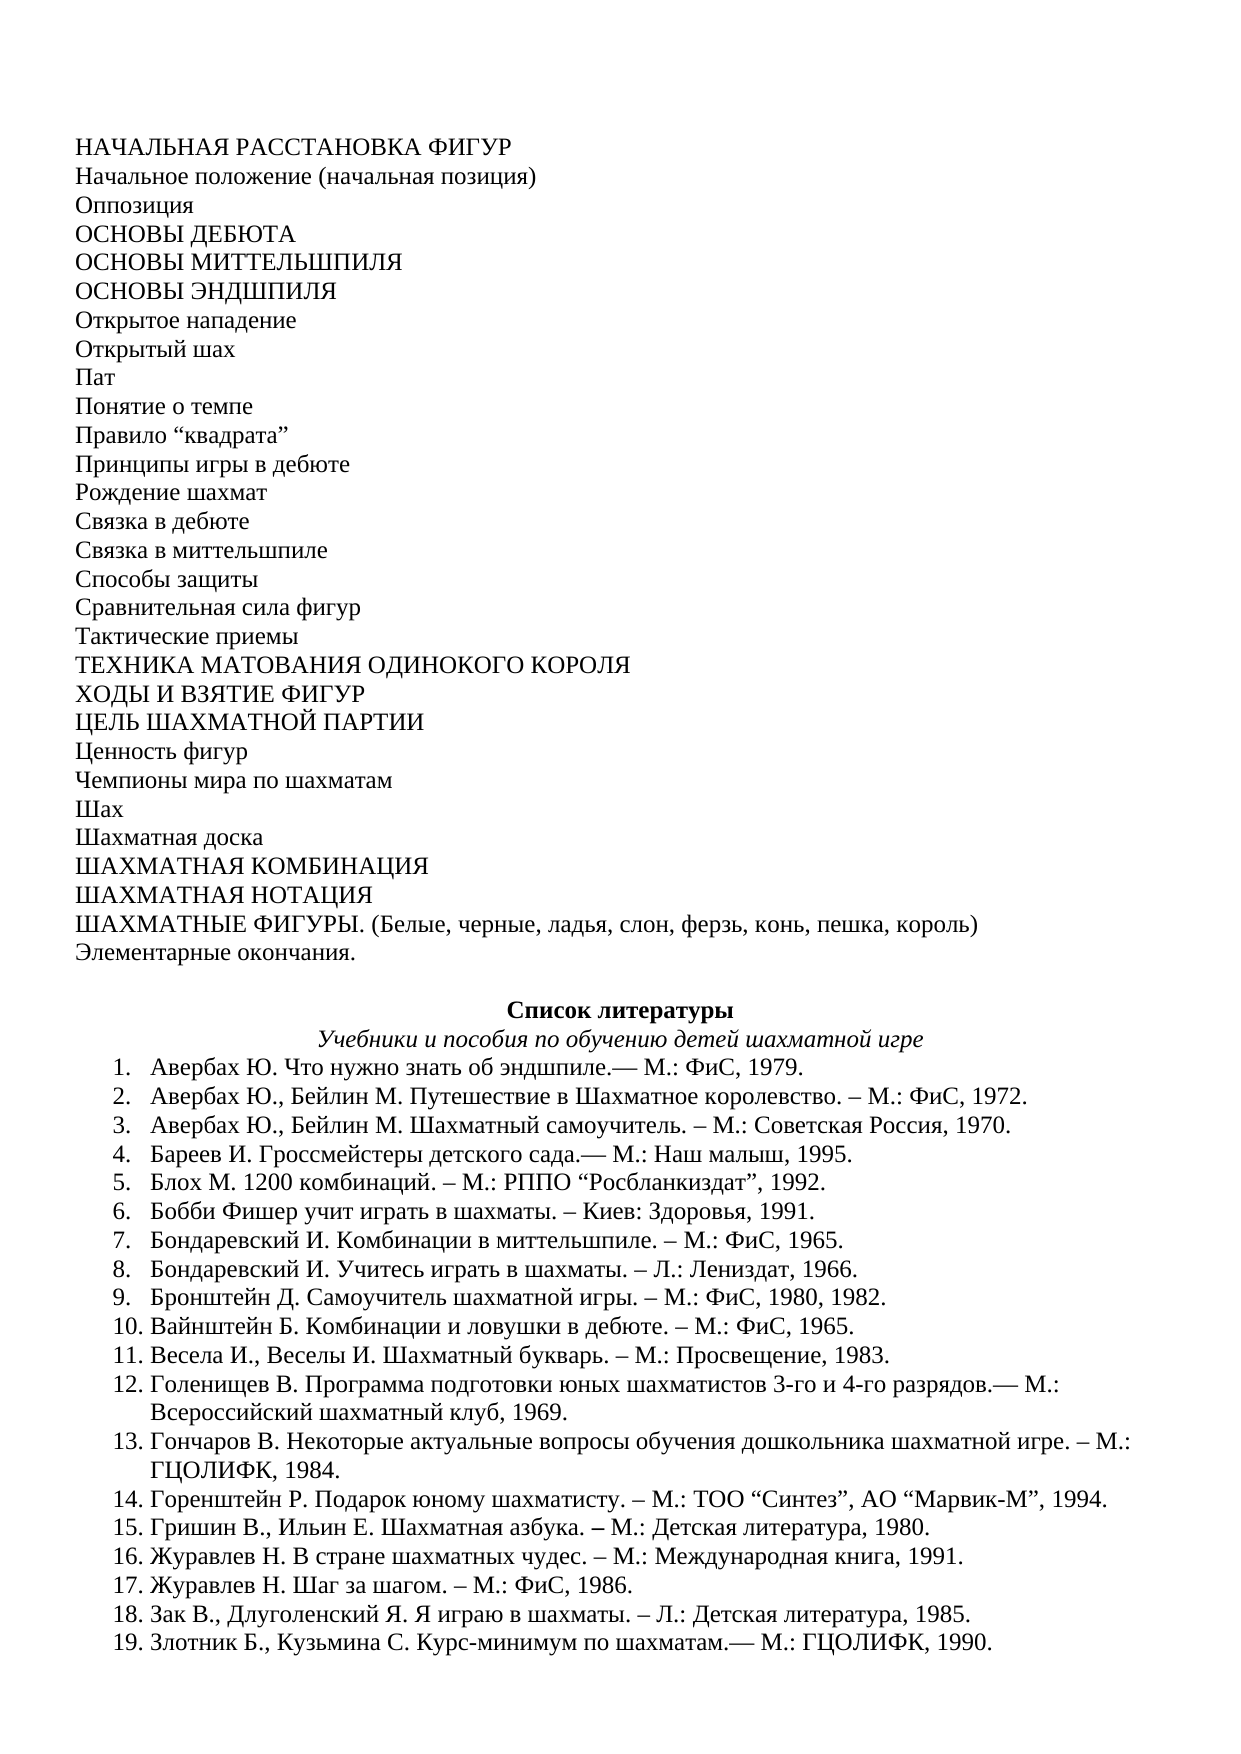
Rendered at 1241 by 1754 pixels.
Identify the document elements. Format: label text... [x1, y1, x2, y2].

text Связка в дебюте [75, 506, 1165, 535]
list Бронштейн Д. Самоучитель шахматной игры. – М.: ФиС, 1980, 1982. [112, 1282, 1165, 1311]
list Гришин В., Ильин Е. Шахматная азбука. – М.: Детская литература, 1980. [112, 1512, 1165, 1541]
list Авербах Ю. Что нужно знать об эндшпиле.— М.: ФиС, 1979. [112, 1052, 1165, 1081]
text Тактические приемы [75, 621, 1165, 650]
list Бондаревский И. Комбинации в миттельшпиле. – М.: ФиС, 1965. [112, 1225, 1165, 1254]
text ЦЕЛЬ ШАХМАТНОЙ ПАРТИИ [75, 707, 1165, 736]
text ОСНОВЫ МИТТЕЛЬШПИЛЯ [75, 247, 1165, 276]
text Шах [75, 794, 1165, 822]
list Зак В., Длуголенский Я. Я играю в шахматы. – Л.: Детская литература, 1985. [112, 1599, 1165, 1627]
list Авербах Ю., Бейлин М. Путешествие в Шахматное королевство. – М.: ФиС, 1972. [112, 1081, 1165, 1110]
text Ценность фигур [75, 736, 1165, 765]
list Гончаров В. Некоторые актуальные вопросы обучения дошкольника шахматной игре. – М.: ГЦОЛИФК, 1984. [112, 1426, 1165, 1484]
text Связка в миттельшпиле [75, 535, 1165, 564]
text ХОДЫ И ВЗЯТИЕ ФИГУР [75, 679, 1165, 707]
text Понятие о темпе [75, 391, 1165, 420]
text ШАХМАТНАЯ НОТАЦИЯ [75, 880, 1165, 909]
text Оппозиция [75, 190, 1165, 219]
list Журавлев Н. Шаг за шагом. – М.: ФиС, 1986. [112, 1570, 1165, 1599]
text Шахматная доска [75, 822, 1165, 851]
text Учебники и пособия по обучению детей шахматной игре [75, 1024, 1165, 1052]
list Бобби Фишер учит играть в шахматы. – Киев: Здоровья, 1991. [112, 1196, 1165, 1225]
text Способы защиты [75, 564, 1165, 592]
text Чемпионы мира по шахматам [75, 765, 1165, 794]
list Авербах Ю., Бейлин М. Шахматный самоучитель. – М.: Советская Россия, 1970. [112, 1110, 1165, 1139]
text Элементарные окончания. [75, 937, 1165, 966]
text Открытый шах [75, 334, 1165, 362]
list Горенштейн Р. Подарок юному шахматисту. – М.: ТОО “Синтез”, АО “Марвик-М”, 1994. [112, 1484, 1165, 1512]
list Бареев И. Гроссмейстеры детского сада.— М.: Наш малыш, 1995. [112, 1139, 1165, 1167]
text Начальное положение (начальная позиция) [75, 161, 1165, 190]
text ОСНОВЫ ЭНДШПИЛЯ [75, 276, 1165, 305]
text ОСНОВЫ ДЕБЮТА [75, 219, 1165, 247]
text Рождение шахмат [75, 477, 1165, 506]
text Список литературы [75, 995, 1165, 1024]
list Бондаревский И. Учитесь играть в шахматы. – Л.: Лениздат, 1966. [112, 1254, 1165, 1282]
list Весела И., Веселы И. Шахматный букварь. – М.: Просвещение, 1983. [112, 1340, 1165, 1369]
list Злотник Б., Кузьмина С. Курс-минимум по шахматам.— М.: ГЦОЛИФК, 1990. [112, 1627, 1165, 1656]
text Пат [75, 362, 1165, 391]
list Блох М. 1200 комбинаций. – М.: РППО “Росбланкиздат”, 1992. [112, 1167, 1165, 1196]
list Журавлев Н. В стране шахматных чудес. – М.: Международная книга, 1991. [112, 1541, 1165, 1570]
text Принципы игры в дебюте [75, 449, 1165, 477]
list Вайнштейн Б. Комбинации и ловушки в дебюте. – М.: ФиС, 1965. [112, 1311, 1165, 1340]
text Правило “квадрата” [75, 420, 1165, 449]
text НАЧАЛЬНАЯ РАССТАНОВКА ФИГУР [75, 132, 1165, 161]
text ШАХМАТНАЯ КОМБИНАЦИЯ [75, 851, 1165, 880]
text Сравнительная сила фигур [75, 592, 1165, 621]
list Голенищев В. Программа подготовки юных шахматистов 3-го и 4-го разрядов.— М.: Всероссийский шахматный клуб, 1969. [112, 1369, 1165, 1426]
text Открытое нападение [75, 305, 1165, 334]
text ШАХМАТНЫЕ ФИГУРЫ. (Белые, черные, ладья, слон, ферзь, конь, пешка, король) [75, 909, 1165, 937]
text ТЕХНИКА МАТОВАНИЯ ОДИНОКОГО КОРОЛЯ [75, 650, 1165, 679]
